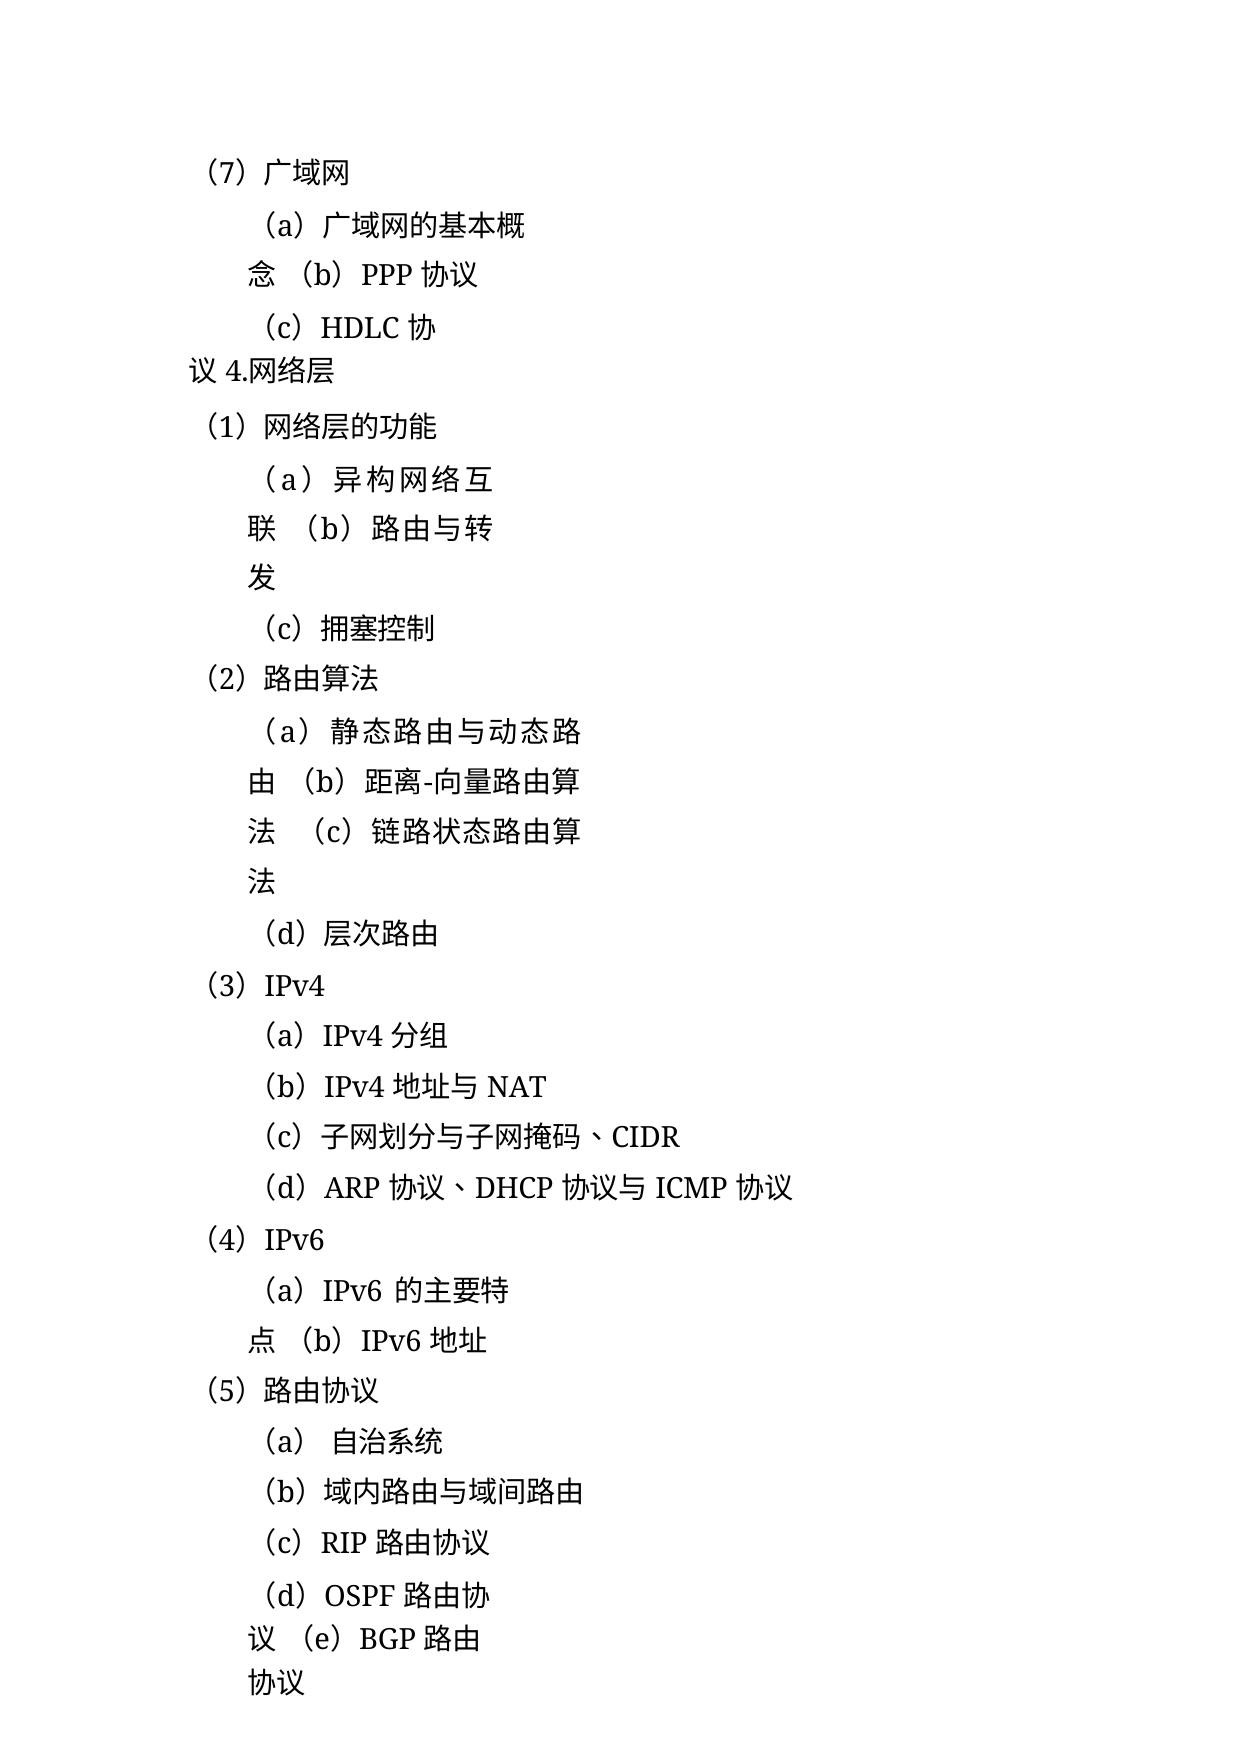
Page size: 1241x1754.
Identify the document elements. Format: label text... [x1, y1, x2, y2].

text （1）网络层的功能 [189, 409, 1054, 445]
text （4）IPv6 [189, 1220, 1054, 1258]
text （5）路由协议 [189, 1373, 1054, 1409]
text （3）IPv4 [189, 966, 1054, 1004]
text （a）IPv6 的主要特点 （b）IPv6 地址 [248, 1270, 538, 1360]
text （a）IPv4 分组 [248, 1017, 1054, 1053]
text （a）异构网络互联 （b）路由与转发 [248, 459, 494, 597]
text （a）静态路由与动态路由 （b）距离-向量路由算法 （c）链路状态路由算法 [248, 712, 581, 901]
text （b）IPv4 地址与 NAT [248, 1068, 1054, 1104]
text （c）HDLC 协议 4.网络层 [188, 307, 443, 390]
text （c）拥塞控制 [248, 611, 1054, 647]
text （a）广域网的基本概念 （b）PPP 协议 [248, 205, 552, 294]
text （d）ARP 协议、DHCP 协议与 ICMP 协议 [248, 1169, 1054, 1205]
text （c）RIP 路由协议 [248, 1524, 1054, 1561]
text （2）路由算法 [189, 661, 1054, 697]
text （7）广域网 [189, 154, 1054, 191]
text （d）层次路由 [248, 916, 1054, 952]
text （b）域内路由与域间路由 [248, 1474, 1054, 1510]
text （a） 自治系统 [248, 1423, 1054, 1459]
text （d）OSPF 路由协议 （e）BGP 路由协议 [248, 1575, 509, 1702]
text （c）子网划分与子网掩码、CIDR [248, 1118, 1054, 1154]
